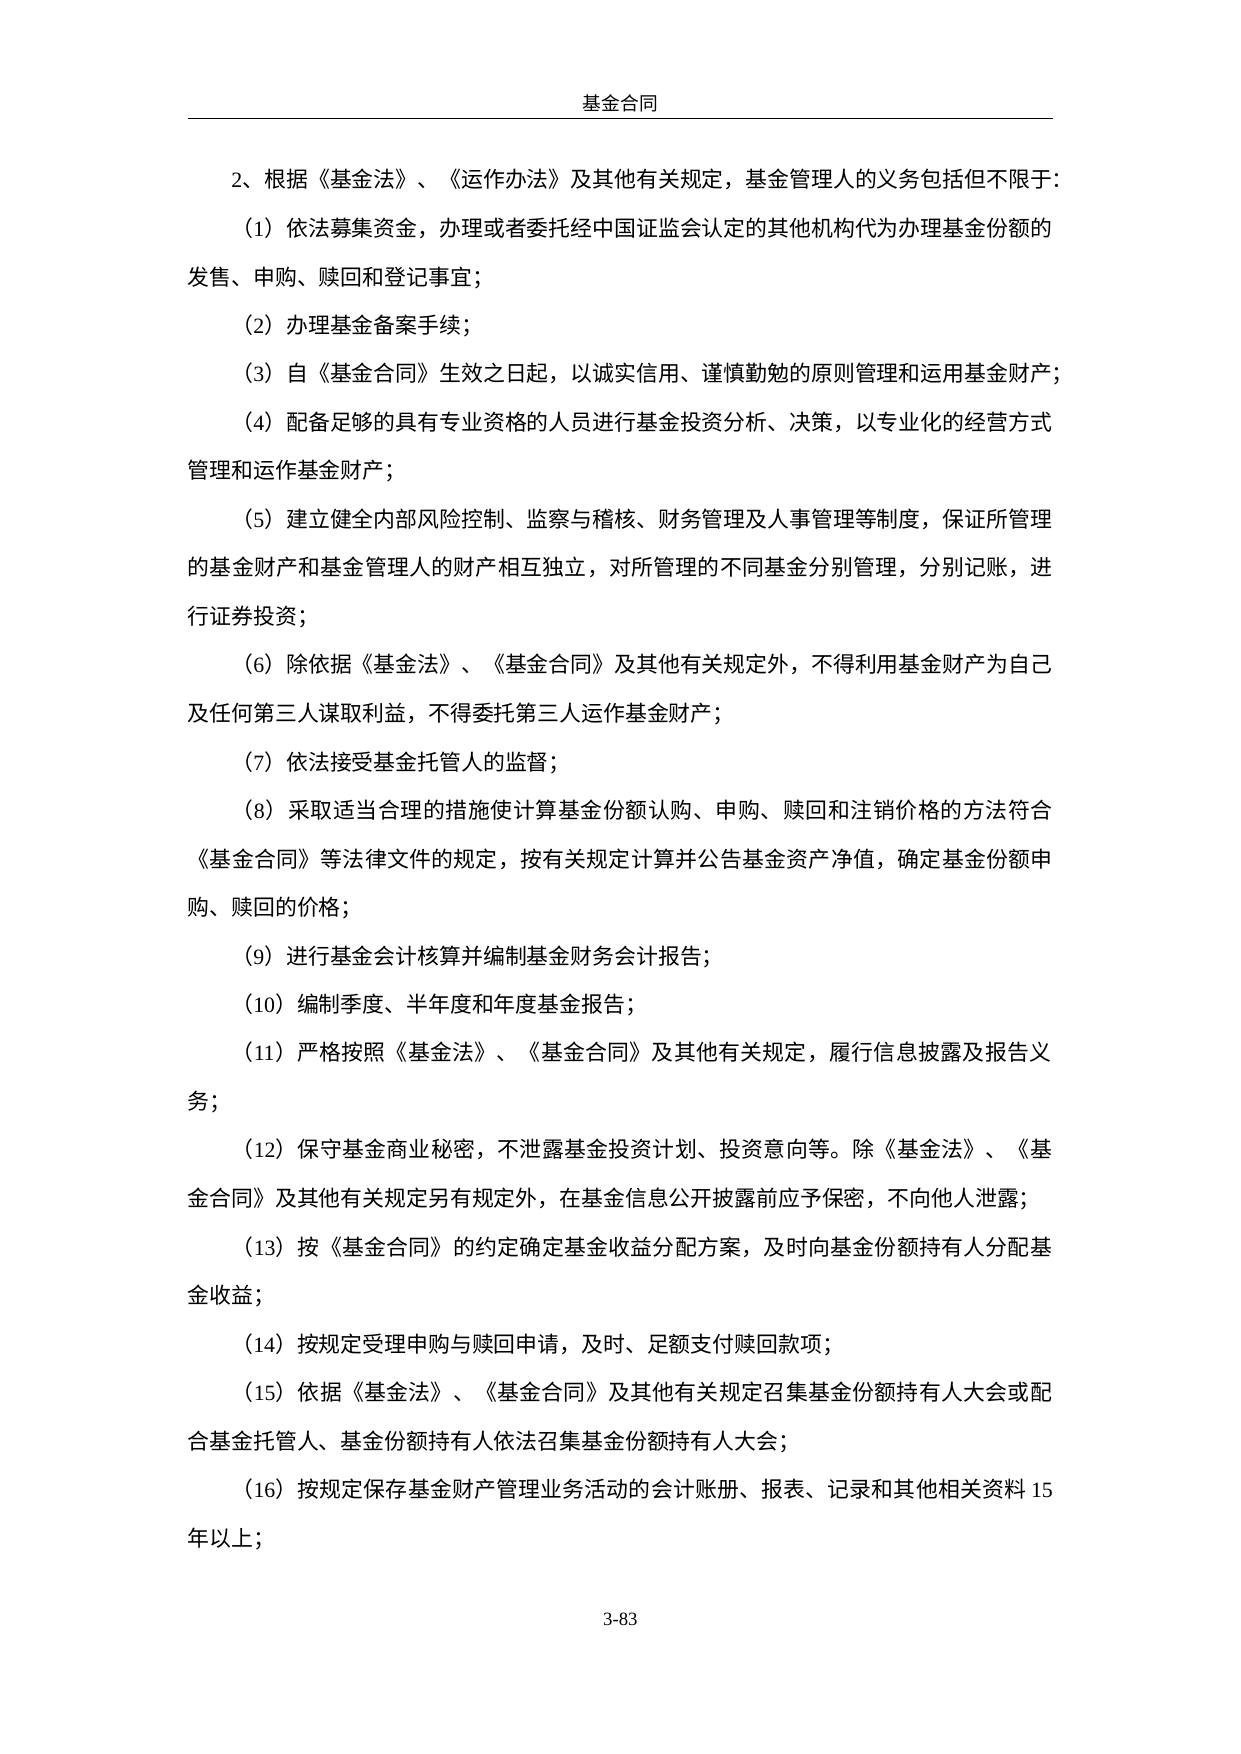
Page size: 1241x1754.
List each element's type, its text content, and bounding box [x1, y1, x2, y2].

text （6）除依据《基金法》、《基金合同》及其他有关规定外，不得利用基金财产为自己及任何第三人谋取利益，不得委托第三人运作基金财产； [187, 647, 1053, 728]
text （3）自《基金合同》生效之日起，以诚实信用、谨慎勤勉的原则管理和运用基金财产； [187, 356, 1053, 388]
text （7）依法接受基金托管人的监督； [187, 744, 1053, 777]
text （15）依据《基金法》、《基金合同》及其他有关规定召集基金份额持有人大会或配合基金托管人、基金份额持有人依法召集基金份额持有人大会； [187, 1374, 1053, 1456]
text （1）依法募集资金，办理或者委托经中国证监会认定的其他机构代为办理基金份额的发售、申购、赎回和登记事宜； [187, 210, 1053, 292]
text （4）配备足够的具有专业资格的人员进行基金投资分析、决策，以专业化的经营方式管理和运作基金财产； [187, 404, 1053, 485]
text （10）编制季度、半年度和年度基金报告； [187, 987, 1053, 1019]
text （5）建立健全内部风险控制、监察与稽核、财务管理及人事管理等制度，保证所管理的基金财产和基金管理人的财产相互独立，对所管理的不同基金分别管理，分别记账，进行证券投资； [187, 501, 1053, 631]
text （12）保守基金商业秘密，不泄露基金投资计划、投资意向等。除《基金法》、《基金合同》及其他有关规定另有规定外，在基金信息公开披露前应予保密，不向他人泄露； [187, 1132, 1053, 1213]
text （11）严格按照《基金法》、《基金合同》及其他有关规定，履行信息披露及报告义务； [187, 1035, 1053, 1116]
text （8）采取适当合理的措施使计算基金份额认购、申购、赎回和注销价格的方法符合《基金合同》等法律文件的规定，按有关规定计算并公告基金资产净值，确定基金份额申购、赎回的价格； [187, 792, 1053, 922]
text （13）按《基金合同》的约定确定基金收益分配方案，及时向基金份额持有人分配基金收益； [187, 1229, 1053, 1310]
text 2、根据《基金法》、《运作办法》及其他有关规定，基金管理人的义务包括但不限于： [187, 162, 1053, 194]
text （14）按规定受理申购与赎回申请，及时、足额支付赎回款项； [187, 1326, 1053, 1359]
text （2）办理基金备案手续； [187, 307, 1053, 340]
text （16）按规定保存基金财产管理业务活动的会计账册、报表、记录和其他相关资料15年以上； [187, 1472, 1053, 1553]
text （9）进行基金会计核算并编制基金财务会计报告； [187, 938, 1053, 971]
